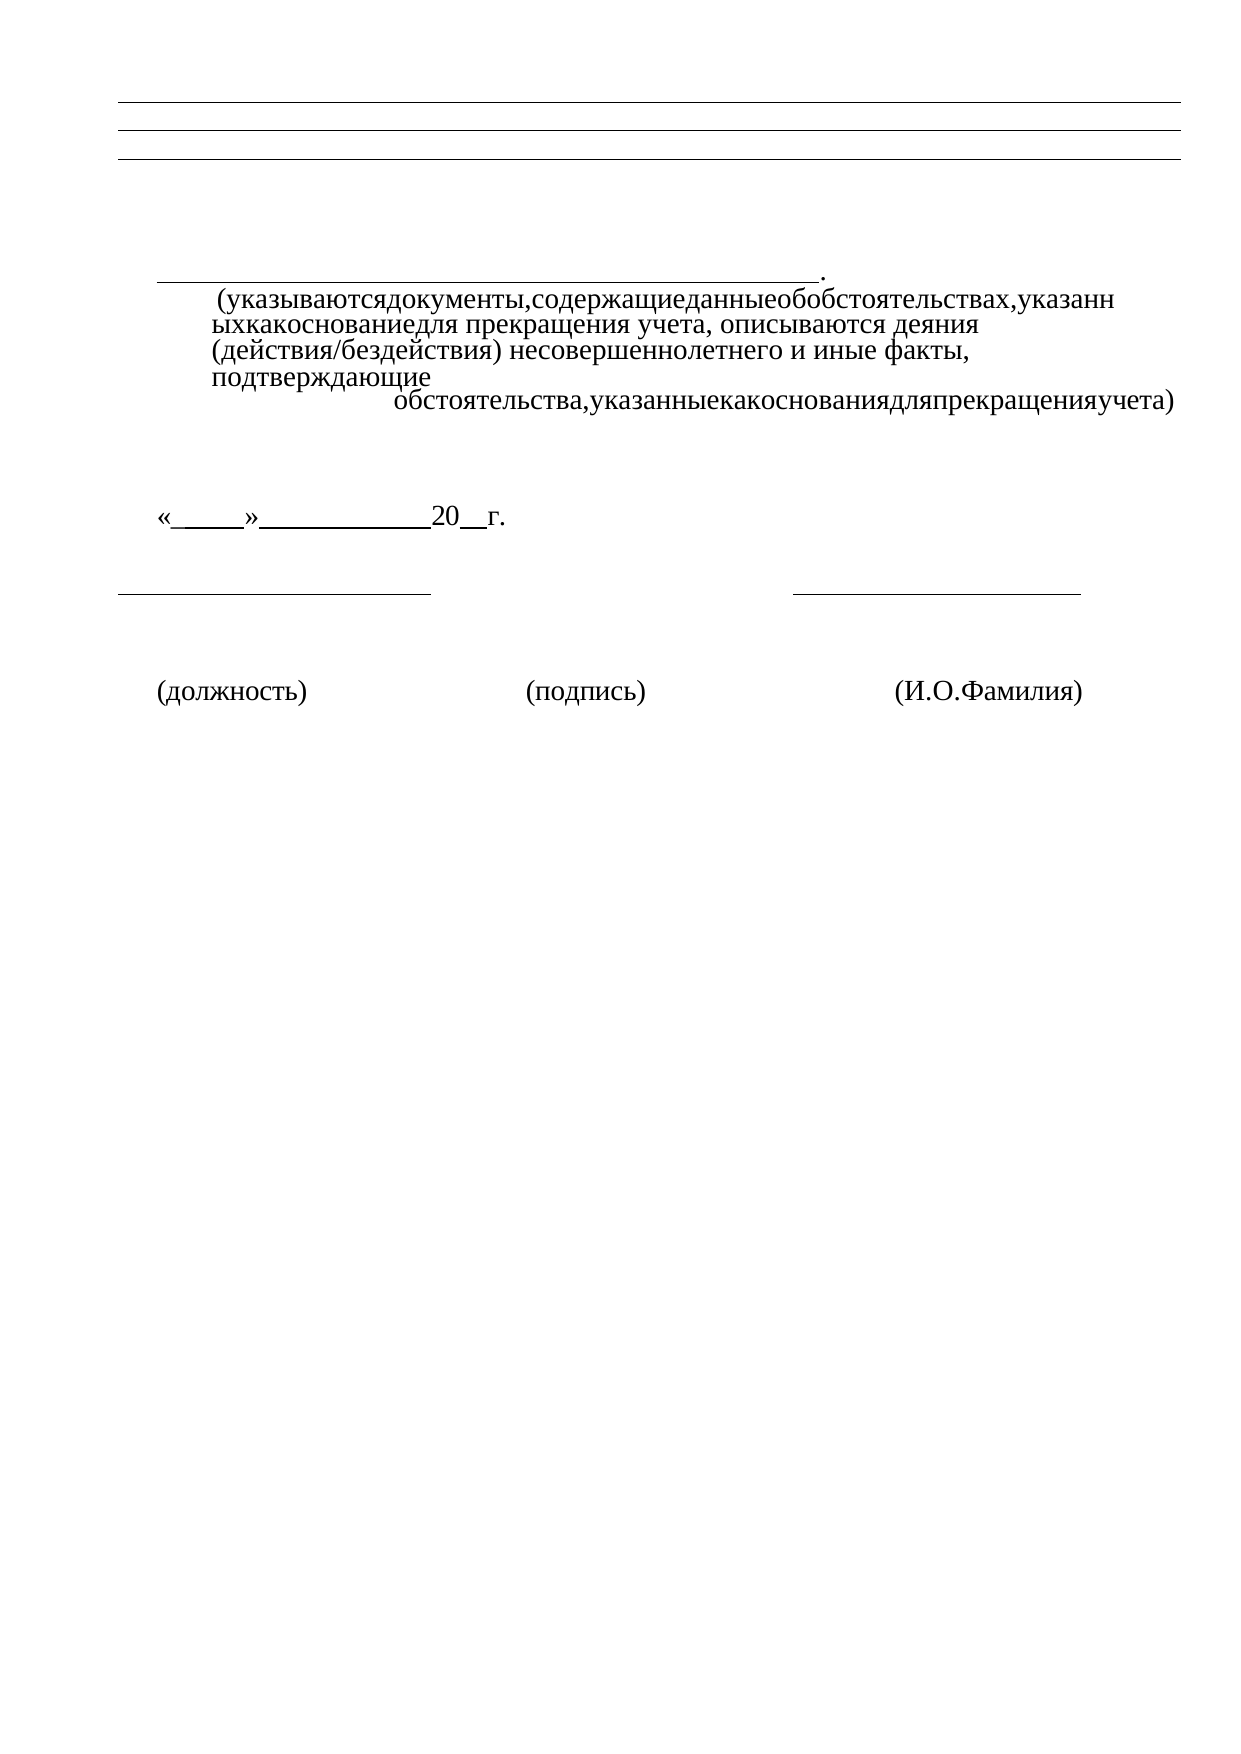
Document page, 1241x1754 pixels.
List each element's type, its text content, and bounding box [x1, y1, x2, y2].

text . [157, 262, 1181, 284]
text «_ » 20 г. [157, 498, 1181, 532]
text (указываютсядокументы,содержащиеданныеобобстоятельствах,указанныхкакоснованиедля прекращения учета, описываются деяния (действия/бездействия) несовершеннолетнего и иные факты, подтверждающие [211, 287, 1123, 392]
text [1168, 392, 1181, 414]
text обстоятельства,указанныекакоснованиядляпрекращенияучета) [393, 392, 1170, 414]
text (должность) (подпись) (И.О.Фамилия) [157, 673, 1181, 707]
